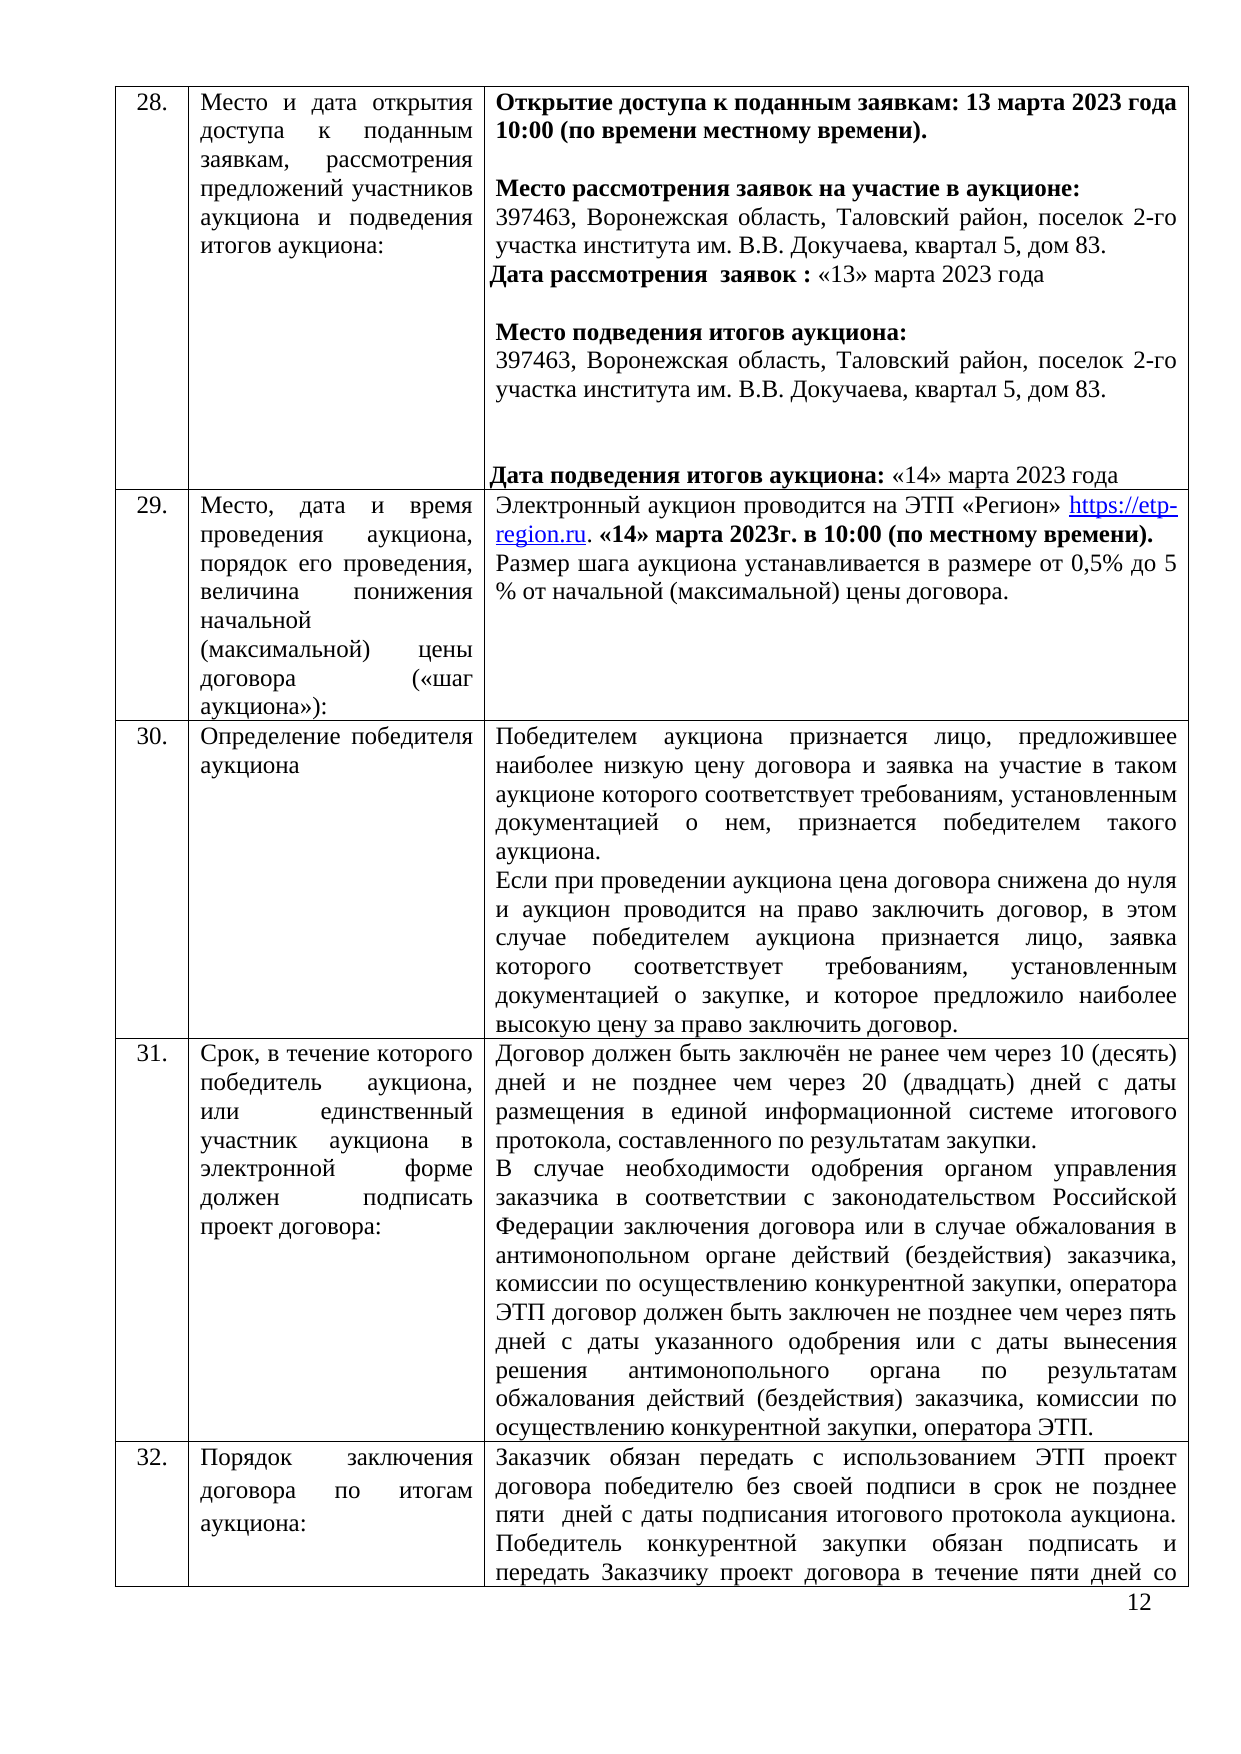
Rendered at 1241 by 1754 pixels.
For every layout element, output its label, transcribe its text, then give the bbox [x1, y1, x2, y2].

table_cell Договор должен быть заключён не ранее чем через 10 (десять) дней и не позднее чем через 20 (двадцать) дней с даты размещения в единой информационной системе итогового протокола, составленного по результатам закупки. В случае необходимости одобрения органом управления заказчика в соответствии с законодательством Российской Федерации заключения договора или в случае обжалования в антимонопольном органе действий (бездействия) заказчика, комиссии по осуществлению конкурентной закупки, оператора ЭТП договор должен быть заключен не позднее чем через пять дней с даты указанного одобрения или с даты вынесения решения антимонопольного органа по результатам обжалования действий (бездействия) заказчика, комиссии по осуществлению конкурентной закупки, оператора ЭТП. [485, 1039, 1188, 1441]
table_cell 32. [116, 1442, 188, 1586]
table_cell Электронный аукцион проводится на ЭТП «Регион» https://etp-region.ru. «14» марта 2023г. в 10:00 (по местному времени). Размер шага аукциона устанавливается в размере от 0,5% до 5 % от начальной (максимальной) цены договора. [485, 490, 1188, 720]
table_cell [189, 1442, 484, 1586]
table_cell 28. [116, 87, 188, 489]
table_cell 29. [116, 490, 188, 720]
table_cell 31. [116, 1039, 188, 1441]
table_cell Место и дата открытия доступа к поданным заявкам, рассмотрения предложений участников аукциона и подведения итогов аукциона: [189, 87, 484, 489]
table_cell Открытие доступа к поданным заявкам: 13 марта 2023 года 10:00 (по времени местному времени). Место рассмотрения заявок на участие в аукционе: 397463, Воронежская область, Таловский район, поселок 2-го участка института им. В.В. Докучаева, квартал 5, дом 83. Дата рассмотрения заявок : «13» марта 2023 года Место подведения итогов аукциона: 397463, Воронежская область, Таловский район, поселок 2-го участка института им. В.В. Докучаева, квартал 5, дом 83. Дата подведения итогов аукциона: «14» марта 2023 года [485, 87, 1188, 489]
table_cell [485, 1442, 1188, 1586]
table_cell Определение победителя аукциона [189, 721, 484, 1037]
table_cell 30. [116, 721, 188, 1037]
table_cell Победителем аукциона признается лицо, предложившее наиболее низкую цену договора и заявка на участие в таком аукционе которого соответствует требованиям, установленным документацией о нем, признается победителем такого аукциона. Если при проведении аукциона цена договора снижена до нуля и аукцион проводится на право заключить договор, в этом случае победителем аукциона признается лицо, заявка которого соответствует требованиям, установленным документацией о закупке, и которое предложило наиболее высокую цену за право заключить договор. [485, 721, 1188, 1037]
table_cell Место, дата и время проведения аукциона, порядок его проведения, величина понижения начальной (максимальной) цены договора («шаг аукциона»): [189, 490, 484, 720]
table_cell Срок, в течение которого победитель аукциона, или единственный участник аукциона в электронной форме должен подписать проект договора: [189, 1039, 484, 1441]
